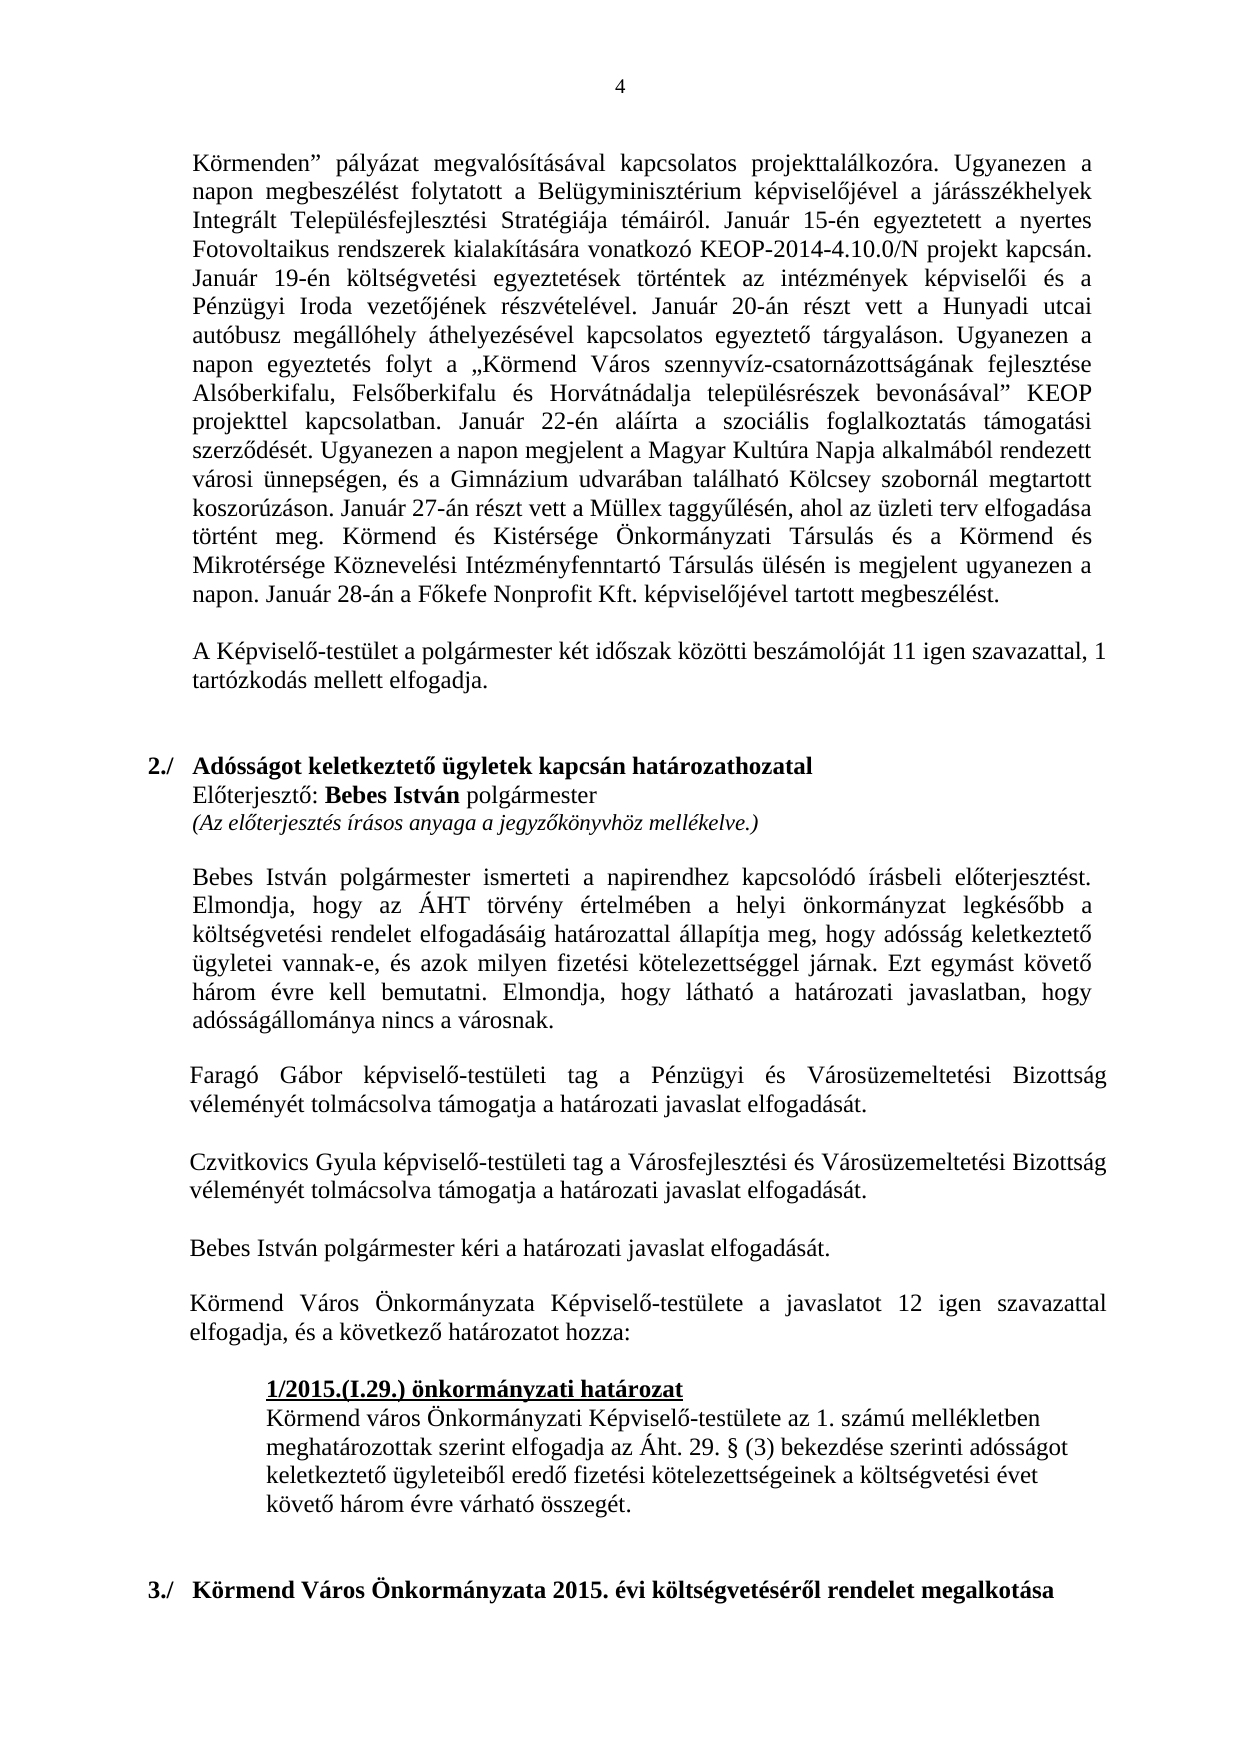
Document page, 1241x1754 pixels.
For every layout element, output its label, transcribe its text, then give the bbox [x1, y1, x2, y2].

text Faragó Gábor képviselő-testületi tag a Pénzügyi és Városüzemeltetési Bizottság véleményét tolmácsolva támogatja a határozati javaslat elfogadását. [189, 1060, 1108, 1118]
text Bebes István polgármester kéri a határozati javaslat elfogadását. [189, 1233, 1108, 1262]
text (Az előterjesztés írásos anyaga a jegyzőkönyvhöz mellékelve.) [192, 809, 1108, 835]
text 3./ Körmend Város Önkormányzata 2015. évi költségvetéséről rendelet megalkotása [148, 1576, 1093, 1604]
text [192, 148, 1093, 608]
text Előterjesztő: Bebes István polgármester [192, 780, 1093, 809]
text 1/2015.(I.29.) önkormányzati határozat [266, 1374, 1108, 1403]
text Bebes István polgármester ismerteti a napirendhez kapcsolódó írásbeli előterjesztést. Elmondja, hogy az ÁHT törvény értelmében a helyi önkormányzat legkésőbb a költségvetési rendelet elfogadásáig határozattal állapítja meg, hogy adósság keletkeztető ügyletei vannak-e, és azok milyen fizetési kötelezettséggel járnak. Ezt egymást követő három évre kell bemutatni. Elmondja, hogy látható a határozati javaslatban, hogy adósságállománya nincs a városnak. [192, 862, 1093, 1034]
text Körmend Város Önkormányzata Képviselő-testülete a javaslatot 12 igen szavazattal elfogadja, és a következő határozatot hozza: [189, 1288, 1108, 1346]
text Körmend város Önkormányzati Képviselő-testülete az 1. számú mellékletben meghatározottak szerint elfogadja az Áht. 29. § (3) bekezdése szerinti adósságot keletkeztető ügyleteiből eredő fizetési kötelezettségeinek a költségvetési évet követő három évre várható összegét. [266, 1403, 1108, 1518]
text 2./ Adósságot keletkeztető ügyletek kapcsán határozathozatal [148, 751, 1093, 780]
text Czvitkovics Gyula képviselő-testületi tag a Városfejlesztési és Városüzemeltetési Bizottság véleményét tolmácsolva támogatja a határozati javaslat elfogadását. [189, 1147, 1108, 1204]
text A Képviselő-testület a polgármester két időszak közötti beszámolóját 11 igen szavazattal, 1 tartózkodás mellett elfogadja. [192, 636, 1108, 694]
